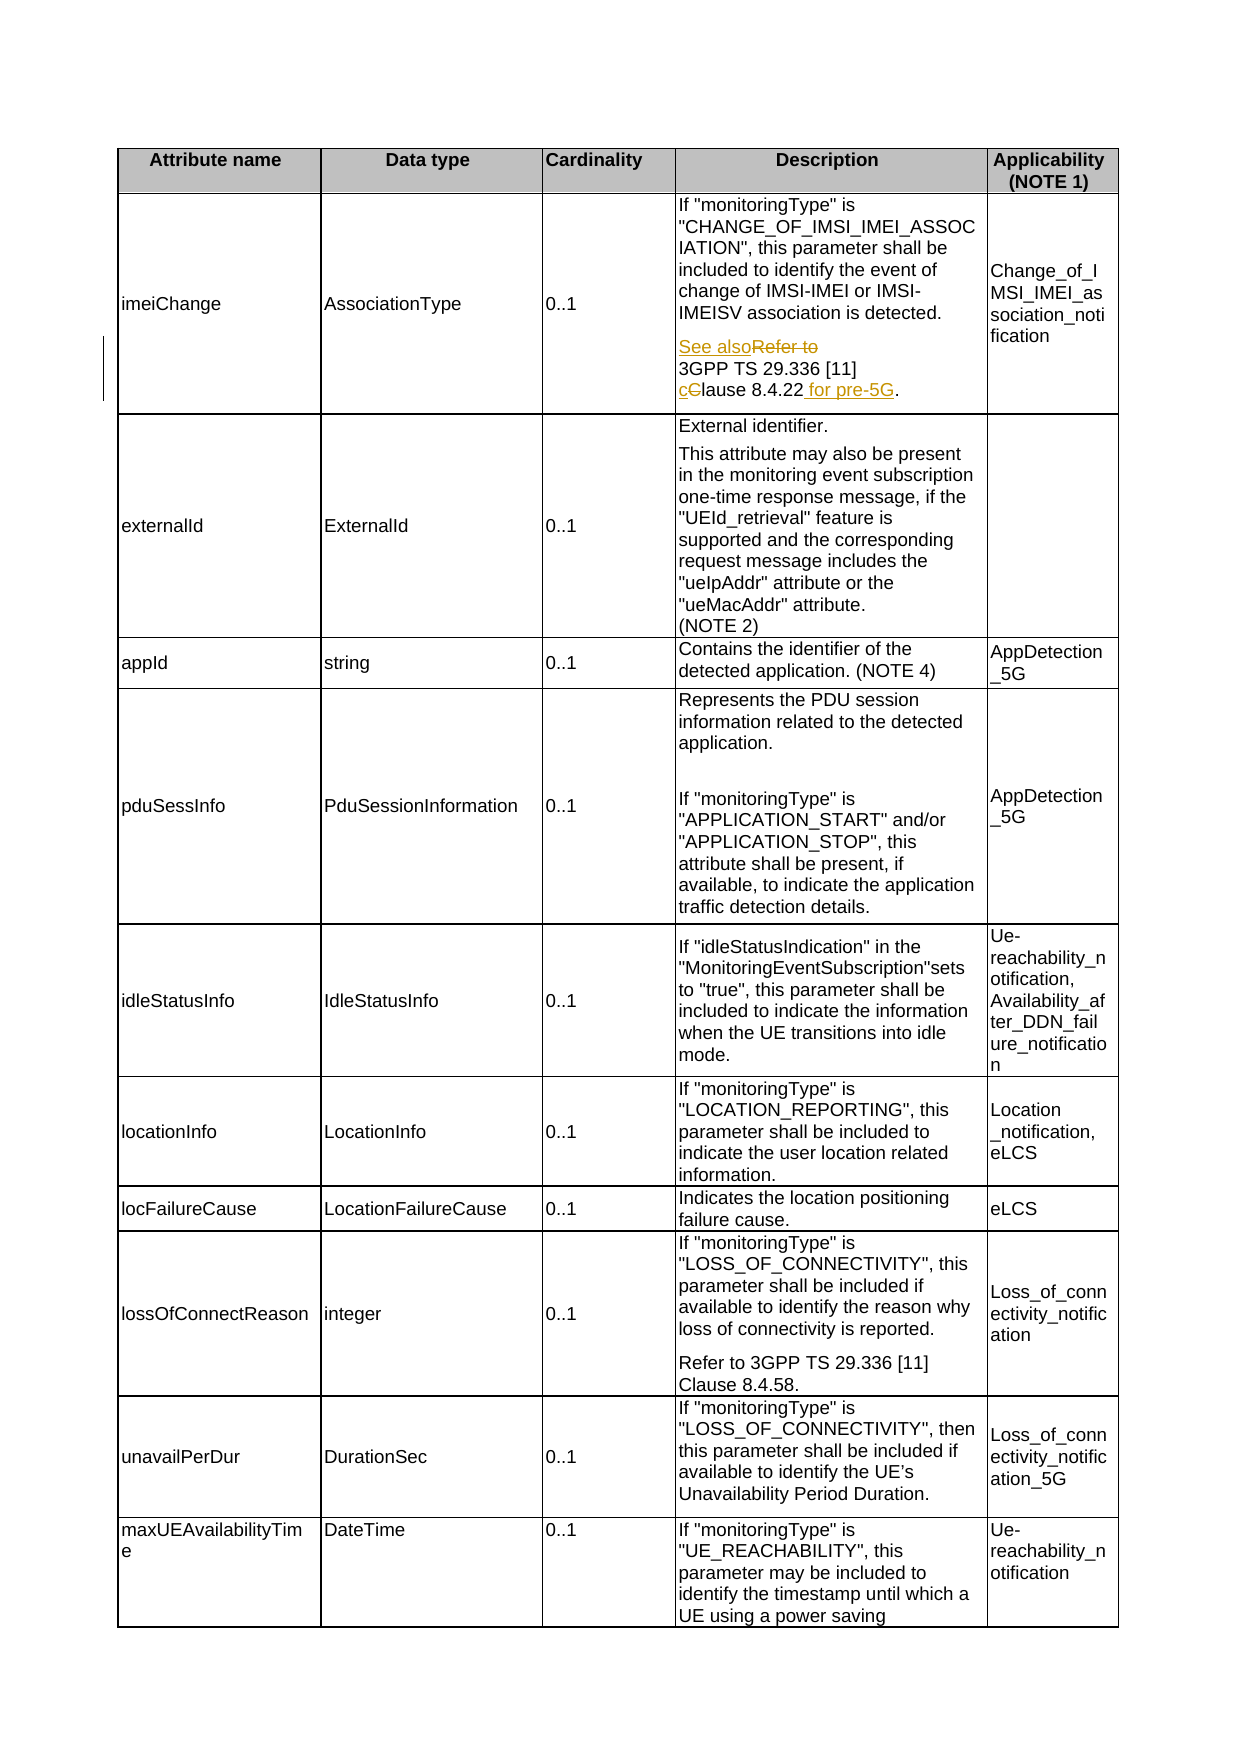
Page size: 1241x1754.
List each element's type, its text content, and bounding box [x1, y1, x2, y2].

table_cell LocationFailureCause [322, 1187, 542, 1230]
table_cell 0..1 [543, 638, 675, 687]
table_cell idleStatusInfo [119, 925, 320, 1076]
table_cell Ue-reachability_notification, Availability_after_DDN_failure_notification [988, 925, 1118, 1076]
table_cell If "monitoringType" is "LOCATION_REPORTING", this parameter shall be included to indicate the user location related information. [676, 1077, 987, 1185]
table_cell Represents the PDU session information related to the detected application. If "monitoringType" is "APPLICATION_START" and/or "APPLICATION_STOP", this attribute shall be present, if available, to indicate the application traffic detection details. [676, 689, 987, 923]
table_cell [988, 415, 1118, 636]
table_cell externalId [119, 415, 320, 636]
table_cell AppDetection_5G [988, 689, 1118, 923]
table_header Description [676, 149, 987, 192]
table_cell 0..1 [543, 1077, 675, 1185]
table_cell locationInfo [119, 1077, 320, 1185]
table_cell locFailureCause [119, 1187, 320, 1230]
table_cell 0..1 [543, 1187, 675, 1230]
table_cell Contains the identifier of the detected application. (NOTE 4) [676, 638, 987, 687]
table_cell 0..1 [543, 1397, 675, 1517]
table_cell If "monitoringType" is "CHANGE_OF_IMSI_IMEI_ASSOCIATION", this parameter shall be included to identify the event of change of IMSI-IMEI or IMSI-IMEISV association is detected. 3GPP TS 29.336 [11] lause 8.4.22. [676, 194, 987, 413]
table_cell AssociationType [322, 194, 542, 413]
table_cell pduSessInfo [119, 689, 320, 923]
table_cell Indicates the location positioning failure cause. [676, 1187, 987, 1230]
table_cell appId [119, 638, 320, 687]
table_cell If "idleStatusIndication" in the "MonitoringEventSubscription"sets to "true", this parameter shall be included to indicate the information when the UE transitions into idle mode. [676, 925, 987, 1076]
table_cell PduSessionInformation [322, 689, 542, 923]
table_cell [119, 1518, 320, 1626]
table_cell If "monitoringType" is "LOSS_OF_CONNECTIVITY", then this parameter shall be included if available to identify the UE’s Unavailability Period Duration. [676, 1397, 987, 1517]
table_cell Loss_of_connectivity_notification [988, 1232, 1118, 1395]
table_header Attribute name [119, 149, 320, 192]
table_cell AppDetection_5G [988, 638, 1118, 687]
table_header Applicability (NOTE 1) [988, 149, 1118, 192]
table_cell Location_notification, eLCS [988, 1077, 1118, 1185]
table_cell Change_of_IMSI_IMEI_association_notification [988, 194, 1118, 413]
table_cell Loss_of_connectivity_notification_5G [988, 1397, 1118, 1517]
table_cell 0..1 [543, 1518, 675, 1626]
table_cell DateTime [322, 1518, 542, 1626]
table_cell 0..1 [543, 194, 675, 413]
table_cell IdleStatusInfo [322, 925, 542, 1076]
table_cell DurationSec [322, 1397, 542, 1517]
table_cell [676, 1518, 987, 1626]
table_header Cardinality [543, 149, 675, 192]
table_cell unavailPerDur [119, 1397, 320, 1517]
table_cell 0..1 [543, 689, 675, 923]
table_cell string [322, 638, 542, 687]
table_cell imeiChange [119, 194, 320, 413]
table_cell 0..1 [543, 415, 675, 636]
table_cell If "monitoringType" is "LOSS_OF_CONNECTIVITY", this parameter shall be included if available to identify the reason why loss of connectivity is reported. Refer to 3GPP TS 29.336 [11] Clause 8.4.58. [676, 1232, 987, 1395]
table_cell lossOfConnectReason [119, 1232, 320, 1395]
table_cell integer [322, 1232, 542, 1395]
table_cell ExternalId [322, 415, 542, 636]
table_cell External identifier. This attribute may also be present in the monitoring event subscription one-time response message, if the "UEId_retrieval" feature is supported and the corresponding request message includes the "ueIpAddr" attribute or the "ueMacAddr" attribute. (NOTE 2) [676, 415, 987, 636]
table_cell LocationInfo [322, 1077, 542, 1185]
table_cell eLCS [988, 1187, 1118, 1230]
table_cell 0..1 [543, 1232, 675, 1395]
table_header Data type [322, 149, 542, 192]
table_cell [988, 1518, 1118, 1626]
table_cell 0..1 [543, 925, 675, 1076]
